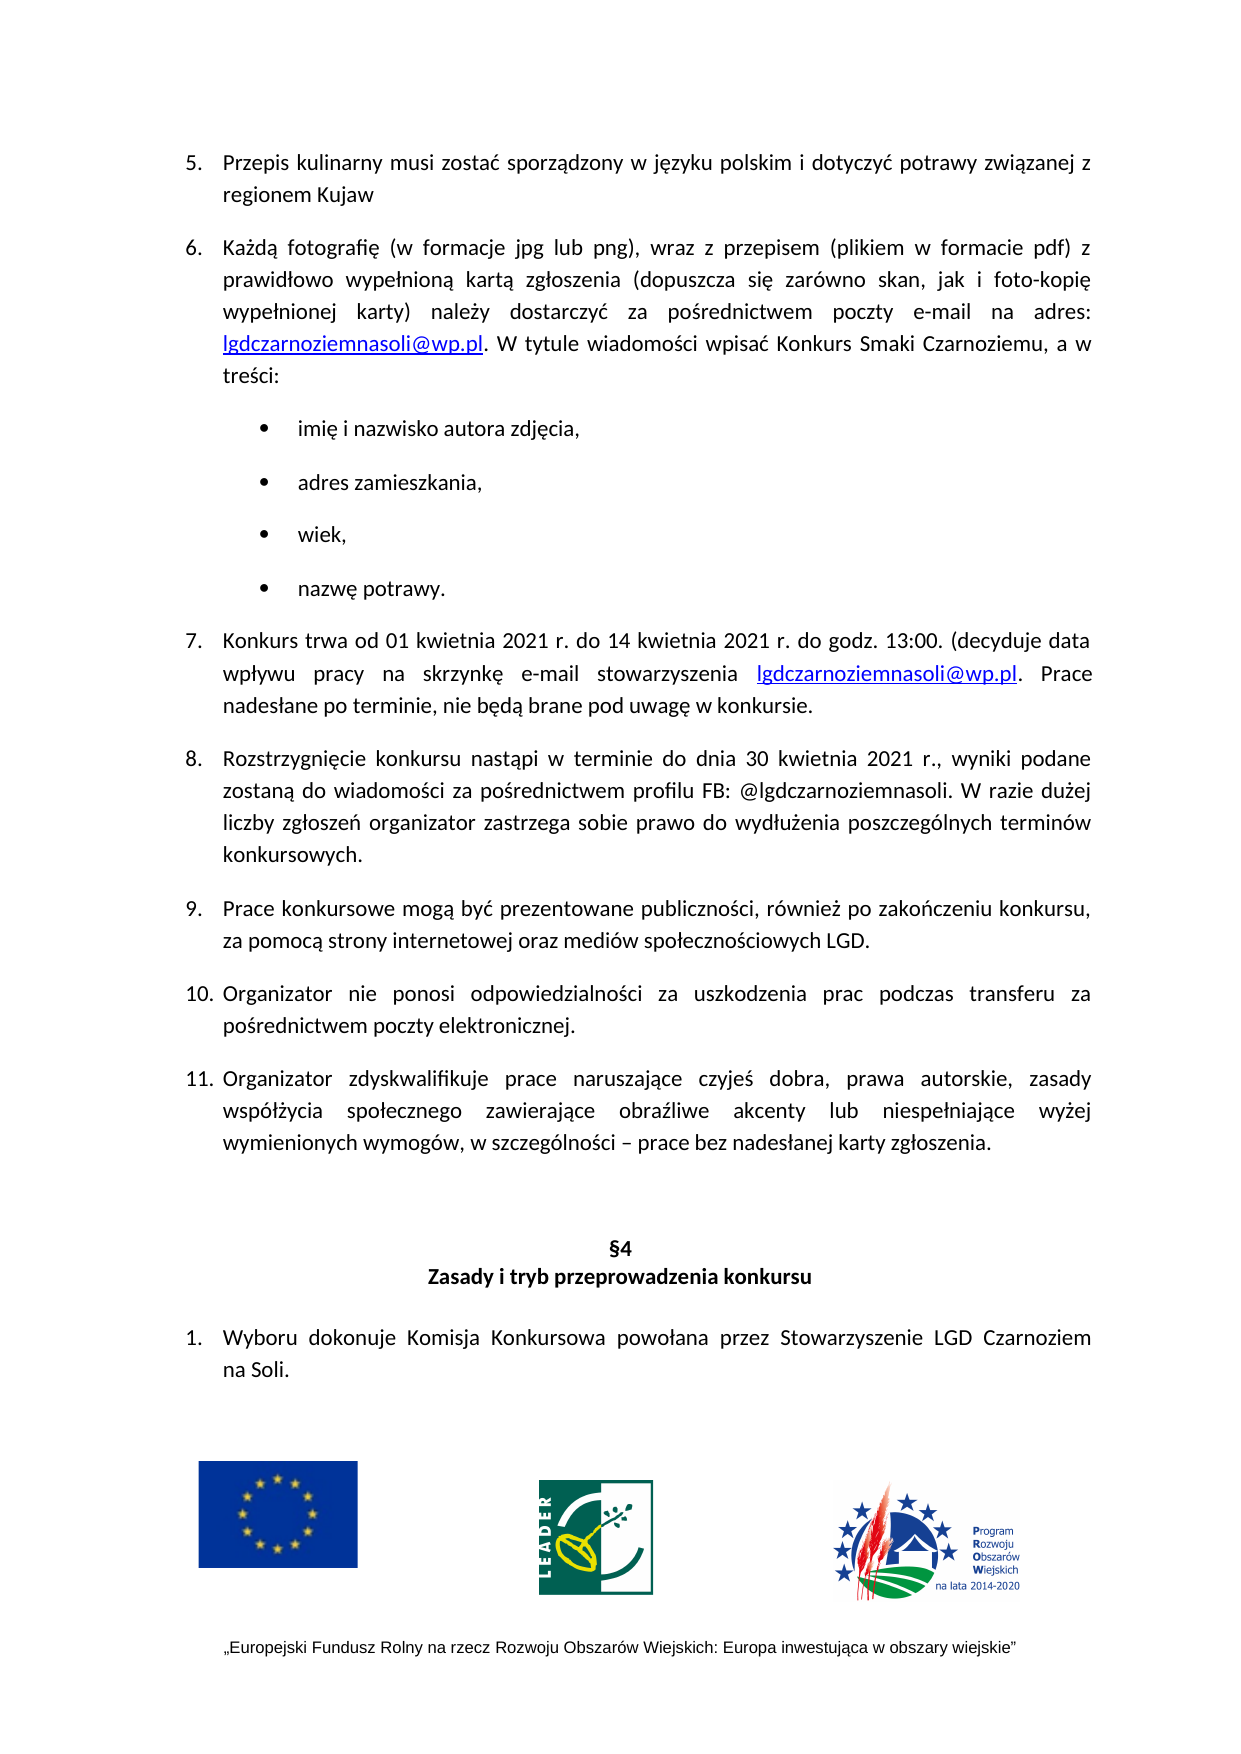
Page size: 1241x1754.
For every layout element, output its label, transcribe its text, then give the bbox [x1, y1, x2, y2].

list Każdą fotografię (w formacje jpg lub png), wraz z przepisem (plikiem w formacie pdf) z prawidłowo wypełnioną kartą zgłoszenia (dopuszcza się zarówno skan, jak i foto-kopię wypełnionej karty) należy dostarczyć za pośrednictwem poczty e-mail na adres: lgdczarnoziemnasoli@wp.pl. W tytule wiadomości wpisać Konkurs Smaki Czarnoziemu, a w treści: [185, 233, 1093, 389]
list wiek, [260, 521, 1093, 549]
list Rozstrzygnięcie konkursu nastąpi w terminie do dnia 30 kwietnia 2021 r., wyniki podane zostaną do wiadomości za pośrednictwem profilu FB: @lgdczarnoziemnasoli. W razie dużej liczby zgłoszeń organizator zastrzega sobie prawo do wydłużenia poszczególnych terminów konkursowych. [185, 744, 1093, 869]
list nazwę potrawy. [260, 574, 1093, 602]
list Zasady i tryb przeprowadzenia konkursu [148, 1262, 1093, 1291]
picture [198, 1461, 358, 1568]
list adres zamieszkania, [260, 468, 1093, 496]
list Przepis kulinarny musi zostać sporządzony w języku polskim i dotyczyć potrawy związanej z regionem Kujaw [185, 148, 1093, 208]
list Organizator zdyskwalifikuje prace naruszające czyjeś dobra, prawa autorskie, zasady współżycia społecznego zawierające obraźliwe akcenty lub niespełniające wyżej wymienionych wymogów, w szczególności – prace bez nadesłanej karty zgłoszenia. [185, 1064, 1093, 1156]
list Konkurs trwa od 01 kwietnia 2021 r. do 14 kwietnia 2021 r. do godz. 13:00. (decyduje data wpływu pracy na skrzynkę e-mail stowarzyszenia lgdczarnoziemnasoli@wp.pl. Prace nadesłane po terminie, nie będą brane pod uwagę w konkursie. [185, 627, 1093, 719]
list §4 [148, 1234, 1093, 1262]
picture [832, 1480, 1021, 1602]
list Wyboru dokonuje Komisja Konkursowa powołana przez Stowarzyszenie LGD Czarnoziem na Soli. [185, 1323, 1093, 1383]
list Organizator nie ponosi odpowiedzialności za uszkodzenia prac podczas transferu za pośrednictwem poczty elektronicznej. [185, 979, 1093, 1039]
picture [539, 1480, 654, 1595]
list Prace konkursowe mogą być prezentowane publiczności, również po zakończeniu konkursu, za pomocą strony internetowej oraz mediów społecznościowych LGD. [185, 894, 1093, 954]
list imię i nazwisko autora zdjęcia, [260, 414, 1093, 443]
